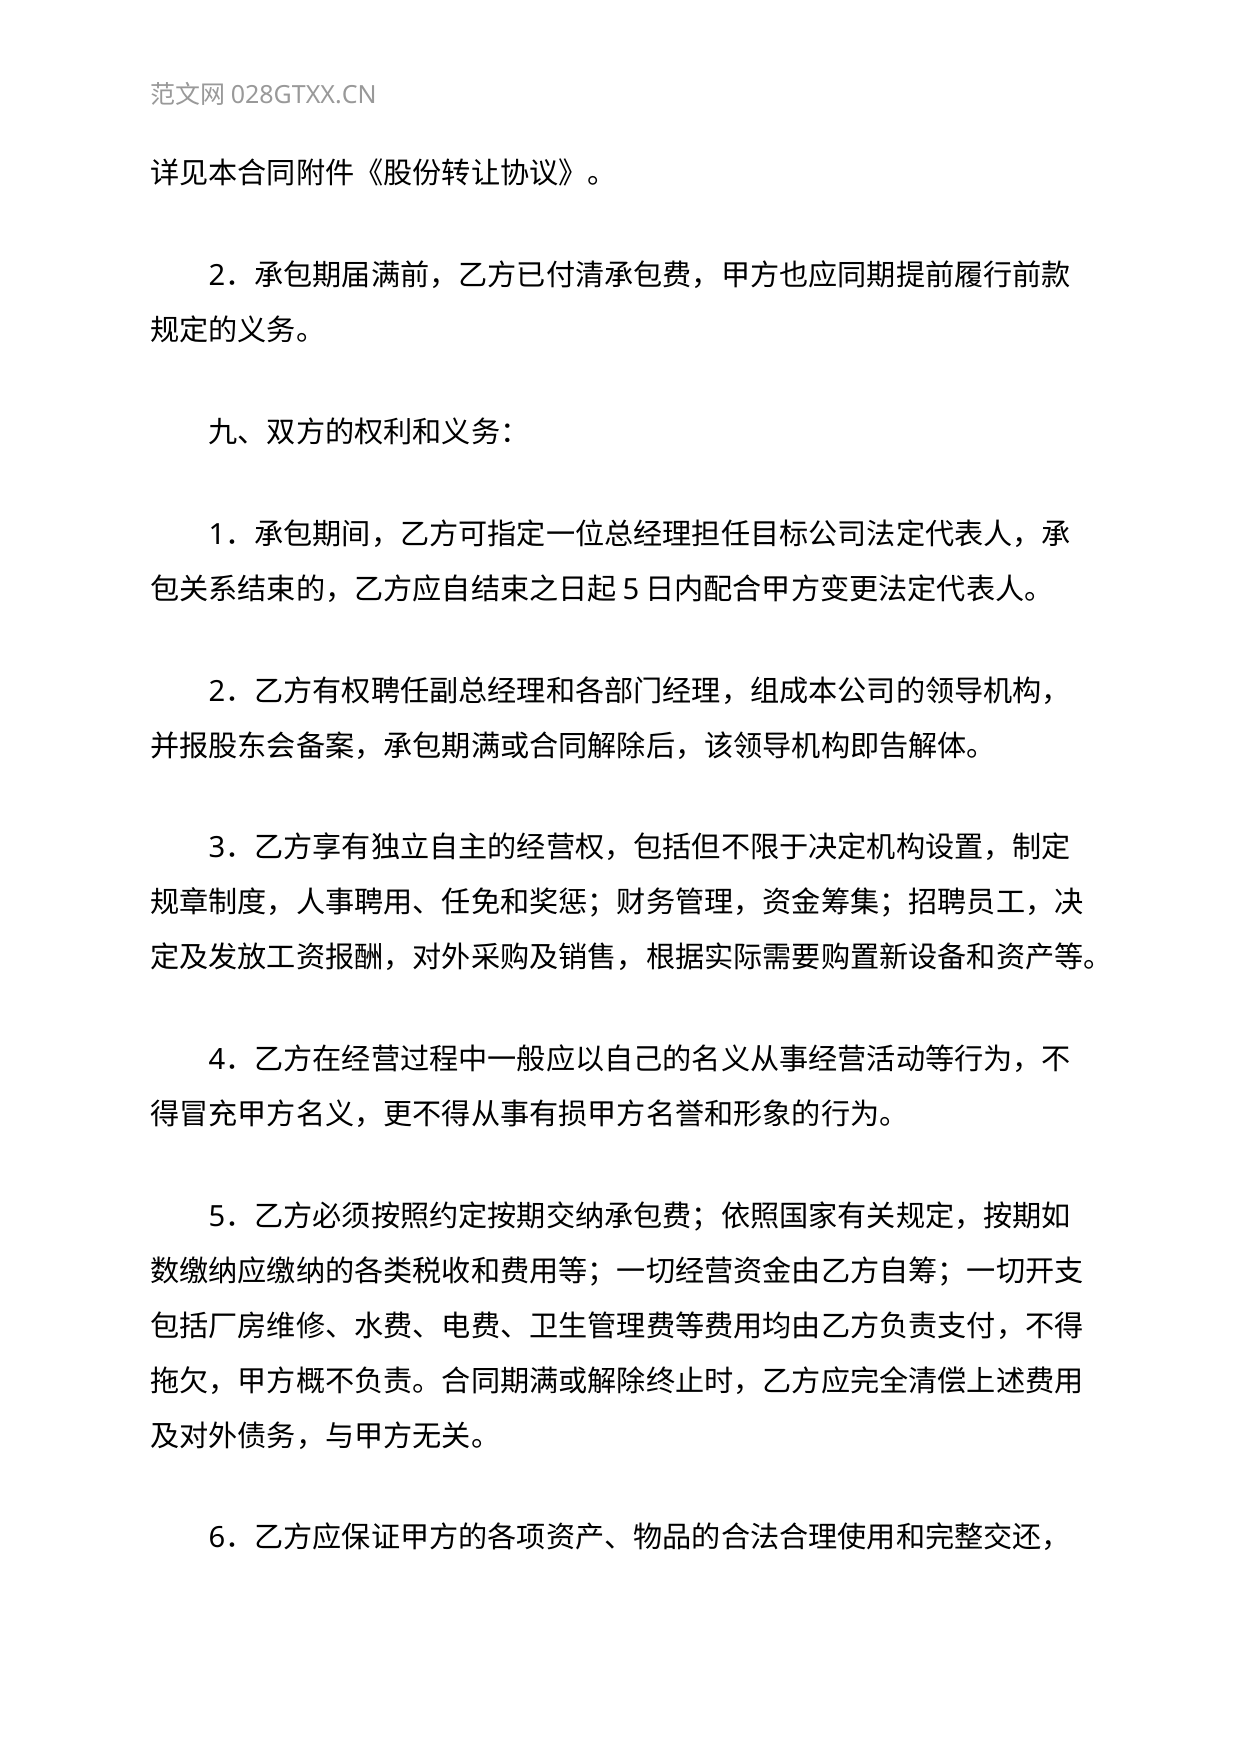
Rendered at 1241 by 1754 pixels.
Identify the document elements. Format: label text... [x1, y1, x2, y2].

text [150, 150, 1090, 192]
text 1．承包期间，乙方可指定一位总经理担任目标公司法定代表人，承包关系结束的，乙方应自结束之日起5日内配合甲方变更法定代表人。 [150, 510, 1090, 608]
text 4．乙方在经营过程中一般应以自己的名义从事经营活动等行为，不得冒充甲方名义，更不得从事有损甲方名誉和形象的行为。 [150, 1036, 1090, 1133]
text 2．承包期届满前，乙方已付清承包费，甲方也应同期提前履行前款规定的义务。 [150, 252, 1090, 349]
text 5．乙方必须按照约定按期交纳承包费；依照国家有关规定，按期如数缴纳应缴纳的各类税收和费用等；一切经营资金由乙方自筹；一切开支包括厂房维修、水费、电费、卫生管理费等费用均由乙方负责支付，不得拖欠，甲方概不负责。合同期满或解除终止时，乙方应完全清偿上述费用及对外债务，与甲方无关。 [150, 1192, 1090, 1454]
text 九、双方的权利和义务： [150, 408, 1090, 451]
text 2．乙方有权聘任副总经理和各部门经理，组成本公司的领导机构，并报股东会备案，承包期满或合同解除后，该领导机构即告解体。 [150, 667, 1090, 764]
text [150, 1514, 1090, 1556]
text 3．乙方享有独立自主的经营权，包括但不限于决定机构设置，制定规章制度，人事聘用、任免和奖惩；财务管理，资金筹集；招聘员工，决定及发放工资报酬，对外采购及销售，根据实际需要购置新设备和资产等。 [150, 824, 1090, 976]
